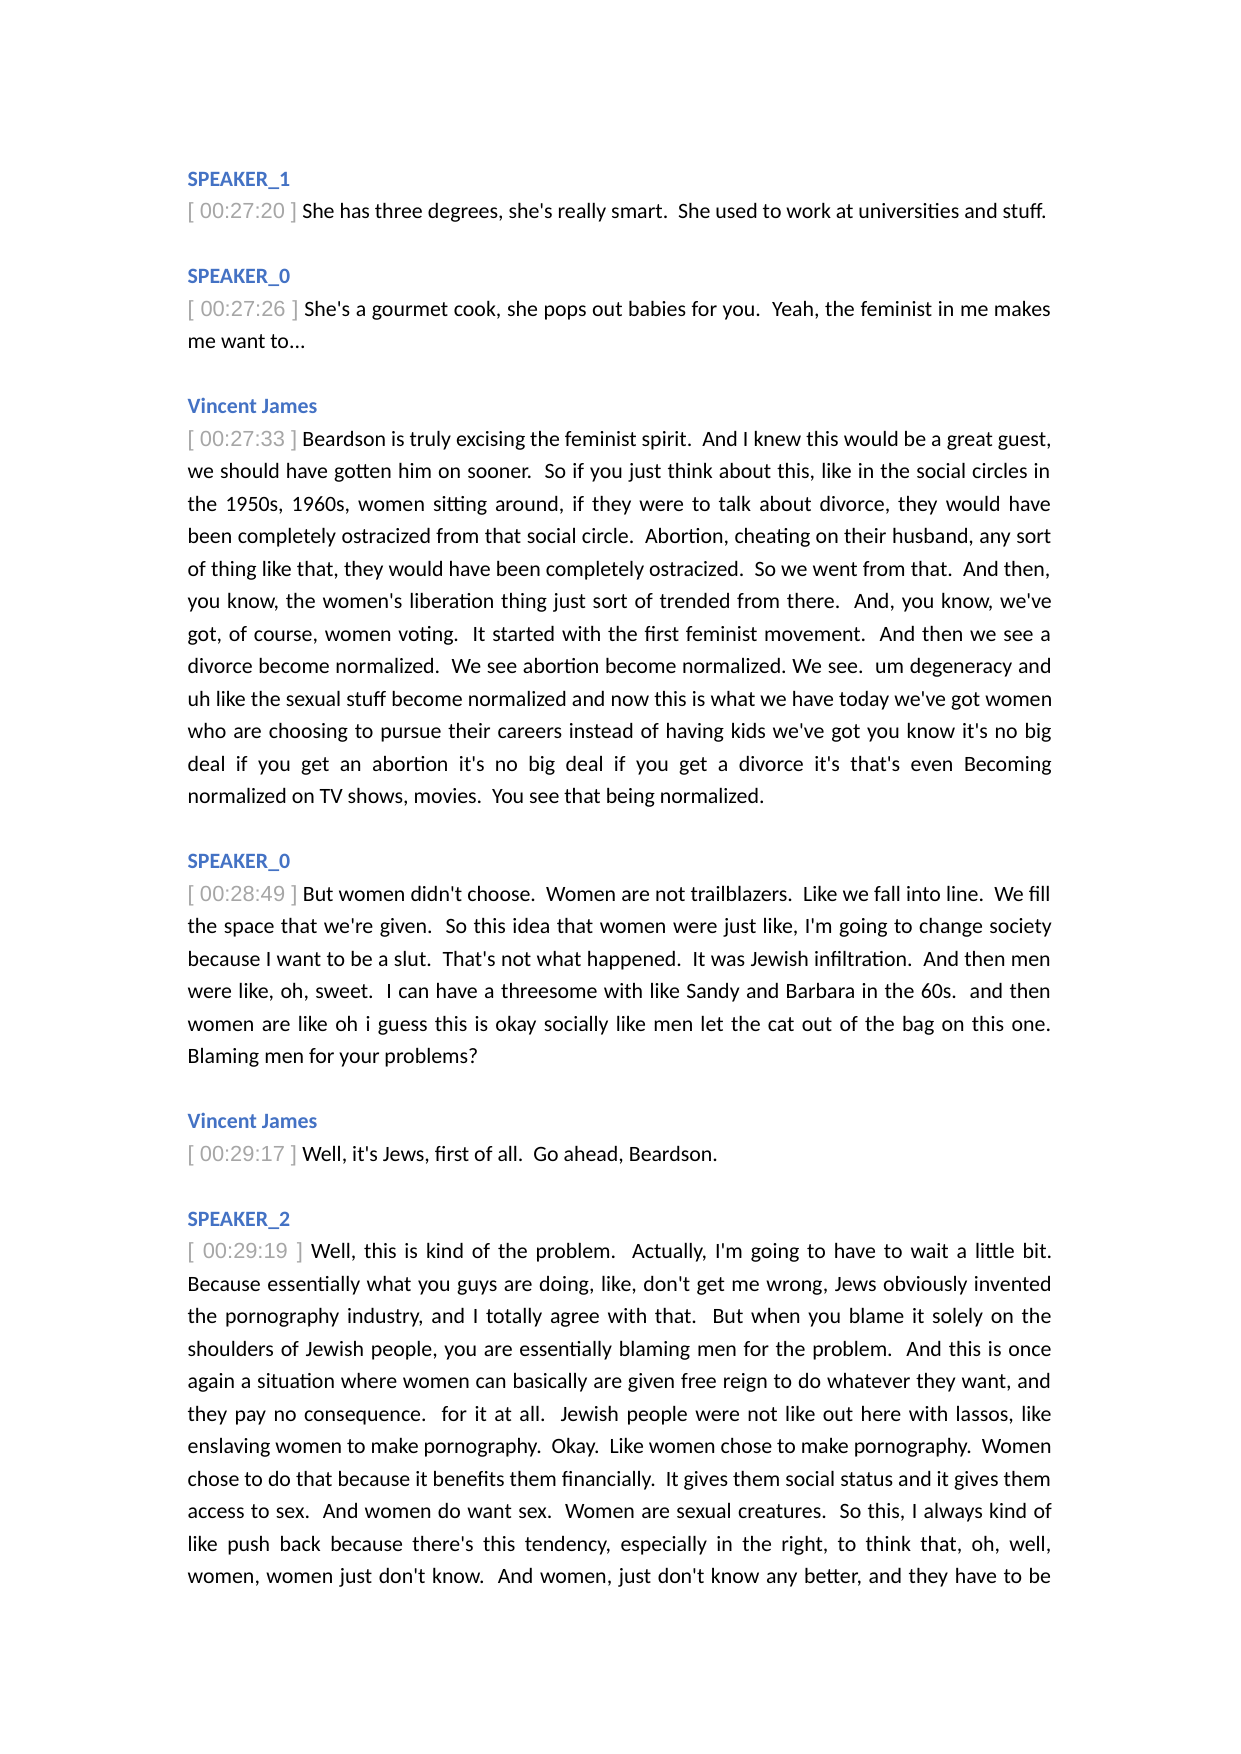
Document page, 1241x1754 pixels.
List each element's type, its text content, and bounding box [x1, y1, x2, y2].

text SPEAKER_0 [187, 259, 1053, 292]
text [ 00:27:33 ] Beardson is truly excising the feminist spirit. And I knew this would be a great guest, we should have gotten him on sooner. So if you just think about this, like in the social circles in the 1950s, 1960s, women sitting around, if they were to talk about divorce, they would have been completely ostracized from that social circle. Abortion, cheating on their husband, any sort of thing like that, they would have been completely ostracized. So we went from that. And then, you know, the women's liberation thing just sort of trended from there. And, you know, we've got, of course, women voting. It started with the first feminist movement. And then we see a divorce become normalized. We see abortion become normalized. We see. um degeneracy and uh like the sexual stuff become normalized and now this is what we have today we've got women who are choosing to pursue their careers instead of having kids we've got you know it's no big deal if you get an abortion it's no big deal if you get a divorce it's that's even Becoming normalized on TV shows, movies. You see that being normalized. [187, 422, 1053, 812]
text Vincent James [187, 1104, 1053, 1137]
text SPEAKER_1 [187, 162, 1053, 194]
text [ 00:27:20 ] She has three degrees, she's really smart. She used to work at universities and stuff. [187, 194, 1053, 227]
text [ 00:29:17 ] Well, it's Jews, first of all. Go ahead, Beardson. [187, 1137, 1053, 1169]
text Vincent James [187, 389, 1053, 422]
text SPEAKER_0 [187, 844, 1053, 877]
text SPEAKER_2 [187, 1202, 1053, 1234]
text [187, 1234, 1053, 1592]
text [ 00:27:26 ] She's a gourmet cook, she pops out babies for you. Yeah, the feminist in me makes me want to... [187, 292, 1053, 357]
text [ 00:28:49 ] But women didn't choose. Women are not trailblazers. Like we fall into line. We fill the space that we're given. So this idea that women were just like, I'm going to change society because I want to be a slut. That's not what happened. It was Jewish infiltration. And then men were like, oh, sweet. I can have a threesome with like Sandy and Barbara in the 60s. and then women are like oh i guess this is okay socially like men let the cat out of the bag on this one. Blaming men for your problems? [187, 877, 1053, 1072]
